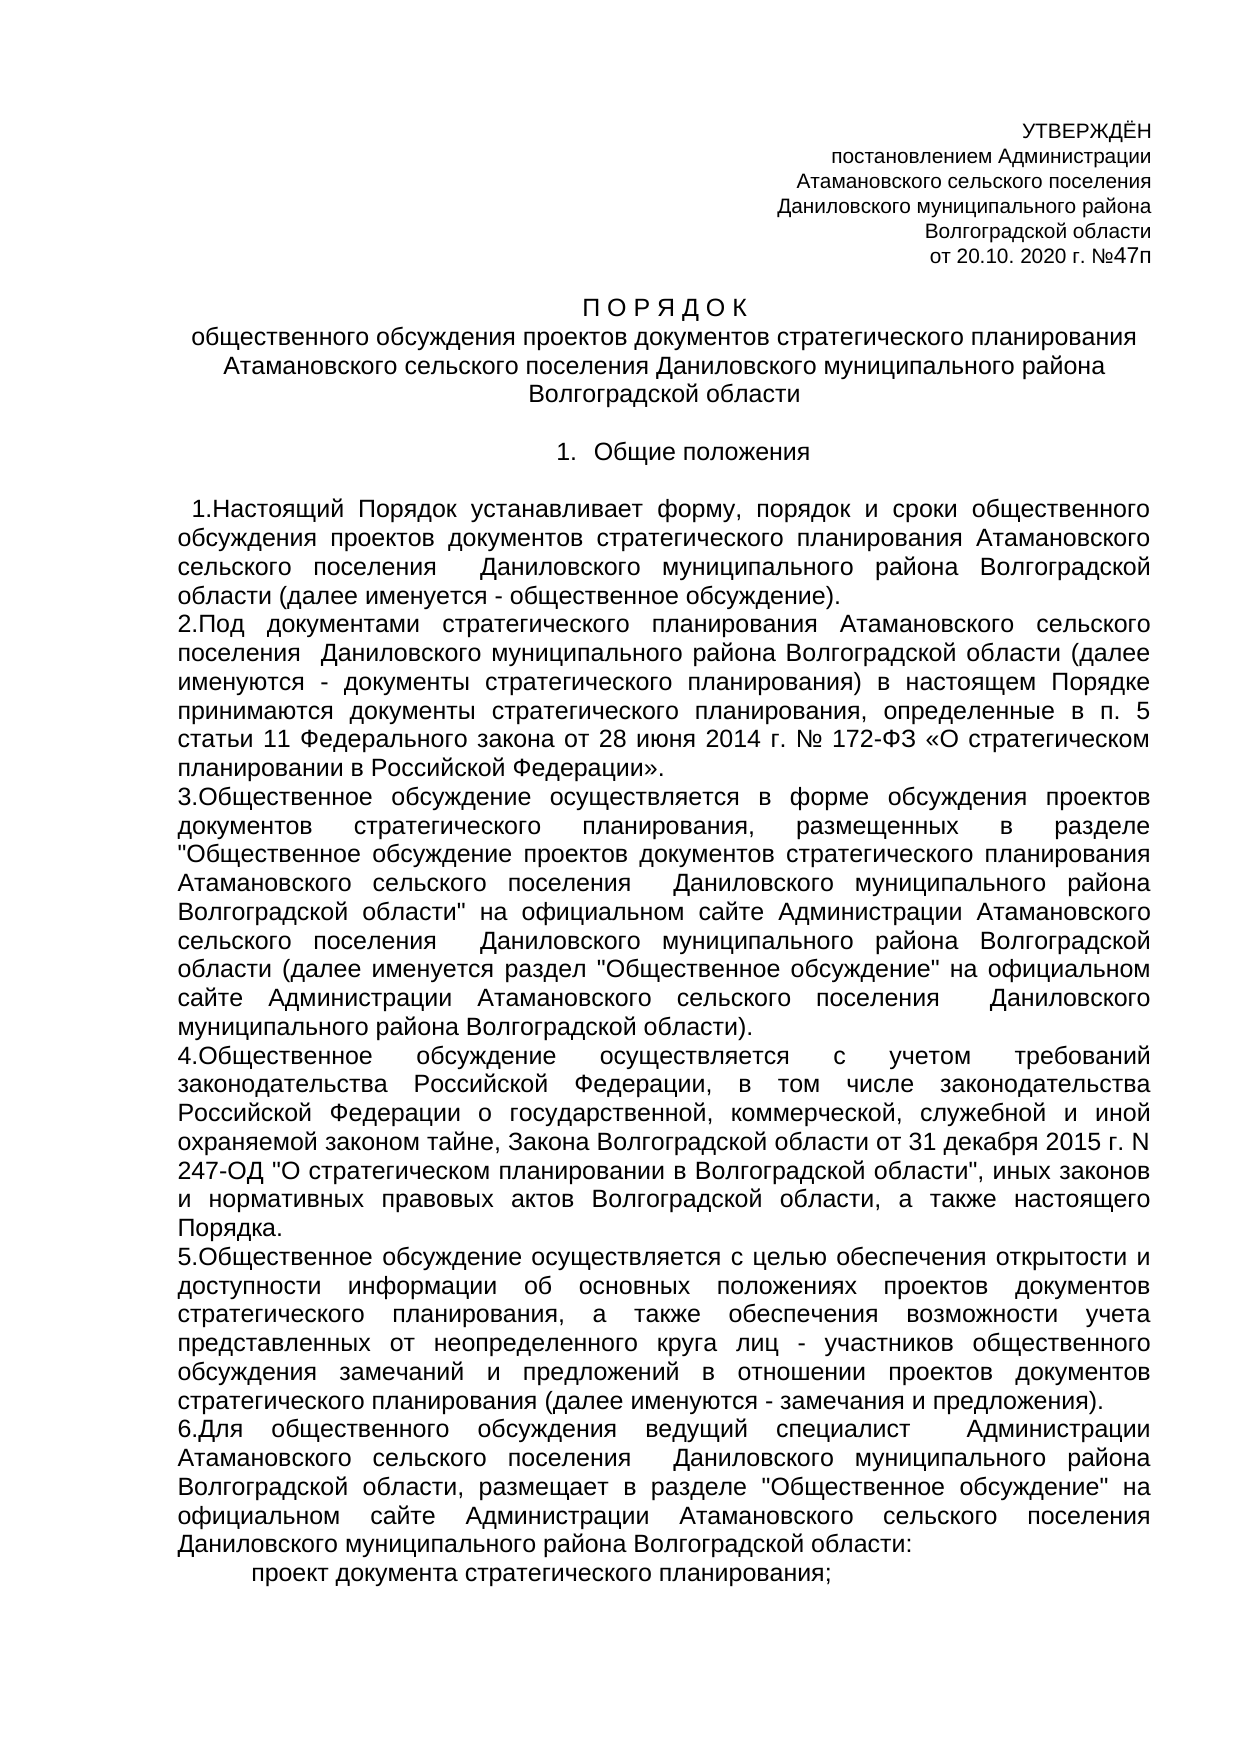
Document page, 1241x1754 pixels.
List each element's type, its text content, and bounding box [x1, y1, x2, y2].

text 5.Общественное обсуждение осуществляется с целью обеспечения открытости и доступности информации об основных положениях проектов документов стратегического планирования, а также обеспечения возможности учета представленных от неопределенного круга лиц - участников общественного обсуждения замечаний и предложений в отношении проектов документов стратегического планирования (далее именуются - замечания и предложения). [177, 1242, 1152, 1414]
text УТВЕРЖДЁН [177, 118, 1152, 143]
text 3.Общественное обсуждение осуществляется в форме обсуждения проектов документов стратегического планирования, размещенных в разделе "Общественное обсуждение проектов документов стратегического планирования Атамановского сельского поселения Даниловского муниципального района Волгоградской области" на официальном сайте Администрации Атамановского сельского поселения Даниловского муниципального района Волгоградской области (далее именуется раздел "Общественное обсуждение" на официальном сайте Администрации Атамановского сельского поселения Даниловского муниципального района Волгоградской области). [177, 782, 1152, 1041]
text проект документа стратегического планирования; [177, 1558, 1152, 1587]
text 4.Общественное обсуждение осуществляется с учетом требований законодательства Российской Федерации, в том числе законодательства Российской Федерации о государственной, коммерческой, служебной и иной охраняемой законом тайне, Закона Волгоградской области от 31 декабря 2015 г. N 247-ОД "О стратегическом планировании в Волгоградской области", иных законов и нормативных правовых актов Волгоградской области, а также настоящего Порядка. [177, 1041, 1152, 1242]
text общественного обсуждения проектов документов стратегического планирования Атамановского сельского поселения Даниловского муниципального района Волгоградской области [177, 322, 1152, 408]
text Волгоградской области [177, 218, 1152, 243]
text от 20.10. 2020 г. №47п [177, 243, 1152, 268]
text 2.Под документами стратегического планирования Атамановского сельского поселения Даниловского муниципального района Волгоградской области (далее именуются - документы стратегического планирования) в настоящем Порядке принимаются документы стратегического планирования, определенные в п. 5 статьи 11 Федерального закона от 28 июня 2014 г. № 172-ФЗ «О стратегическом планировании в Российской Федерации». [177, 609, 1152, 782]
text 6.Для общественного обсуждения ведущий специалист Администрации Атамановского сельского поселения Даниловского муниципального района Волгоградской области, размещает в разделе "Общественное обсуждение" на официальном сайте Администрации Атамановского сельского поселения Даниловского муниципального района Волгоградской области: [177, 1414, 1152, 1558]
list Общие положения [215, 437, 1152, 466]
text Даниловского муниципального района [177, 193, 1152, 218]
text 1.Настоящий Порядок устанавливает форму, порядок и сроки общественного обсуждения проектов документов стратегического планирования Атамановского сельского поселения Даниловского муниципального района Волгоградской области (далее именуется - общественное обсуждение). [177, 494, 1152, 609]
text Атамановского сельского поселения [177, 168, 1152, 193]
text постановлением Администрации [177, 143, 1152, 168]
text П О Р Я Д О К [177, 293, 1152, 322]
